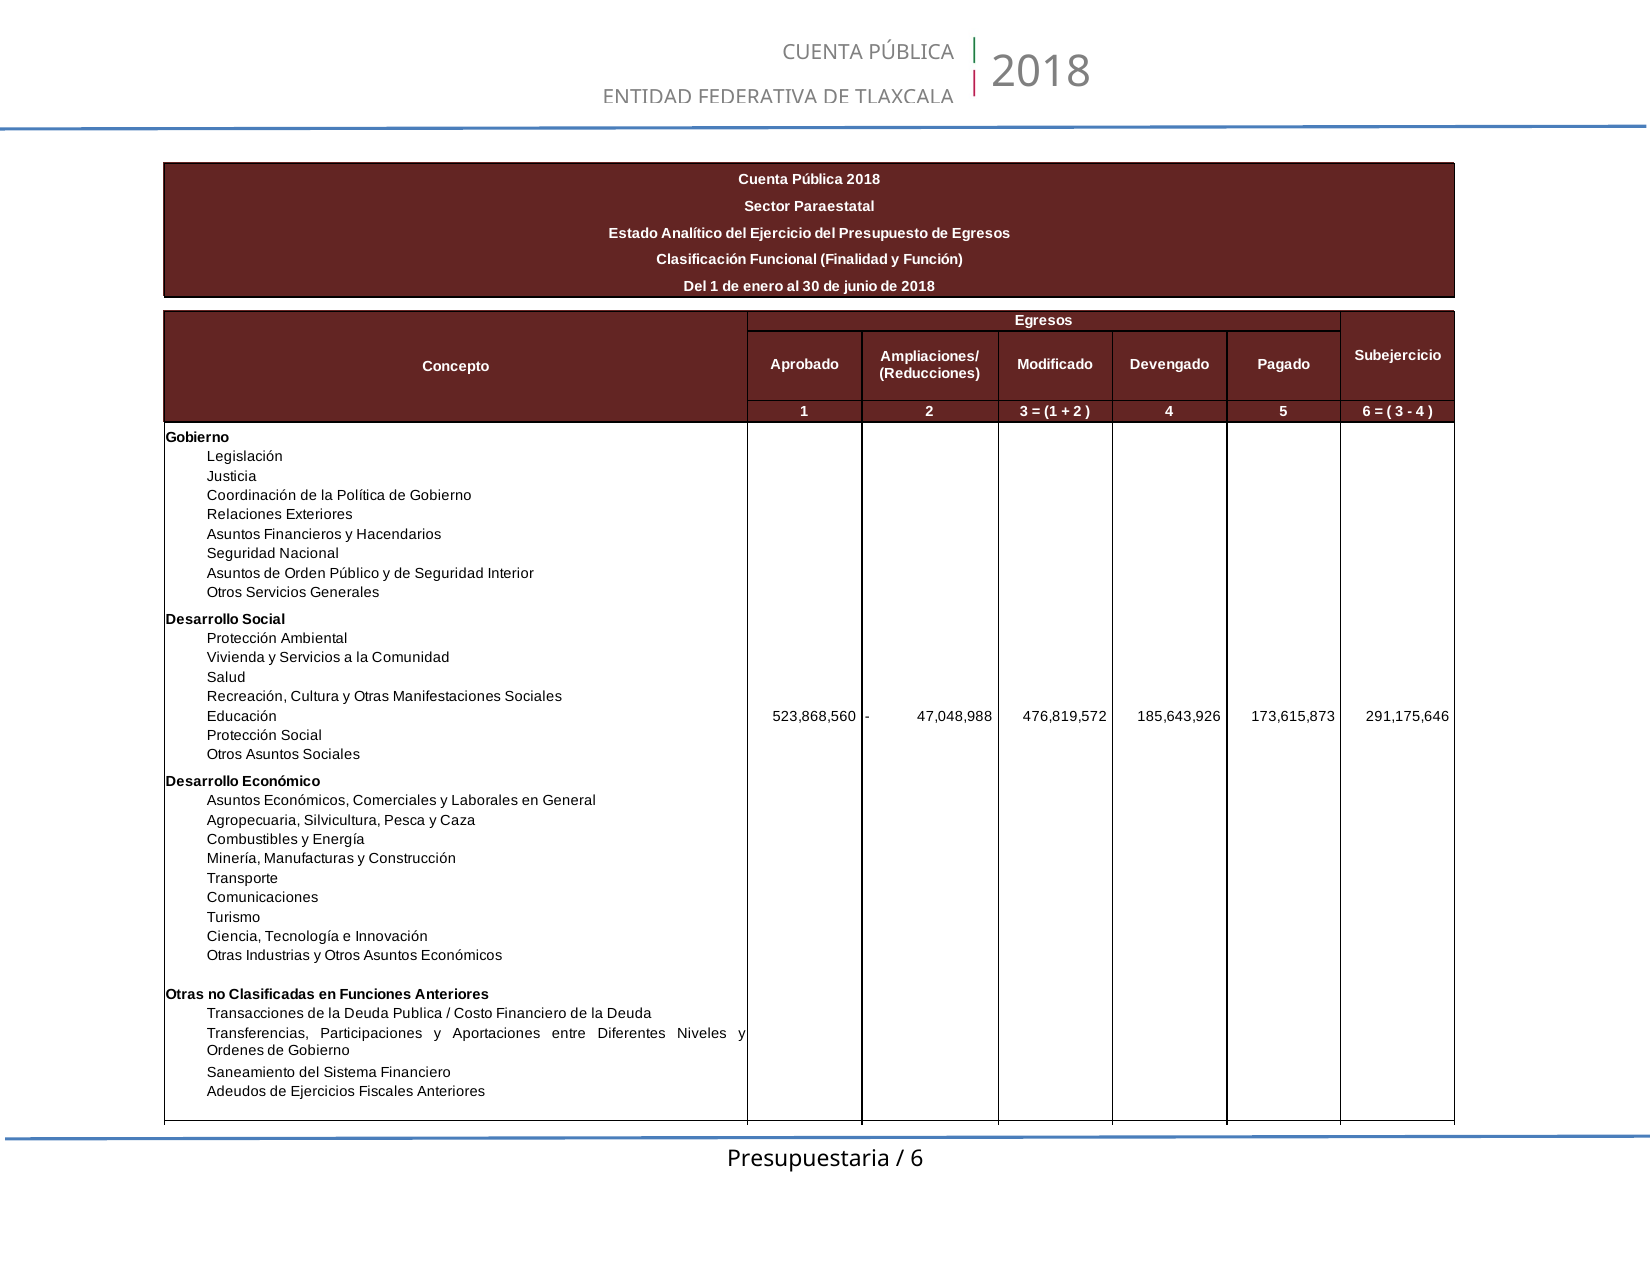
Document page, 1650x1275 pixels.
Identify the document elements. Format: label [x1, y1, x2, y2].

picture [968, 28, 985, 99]
